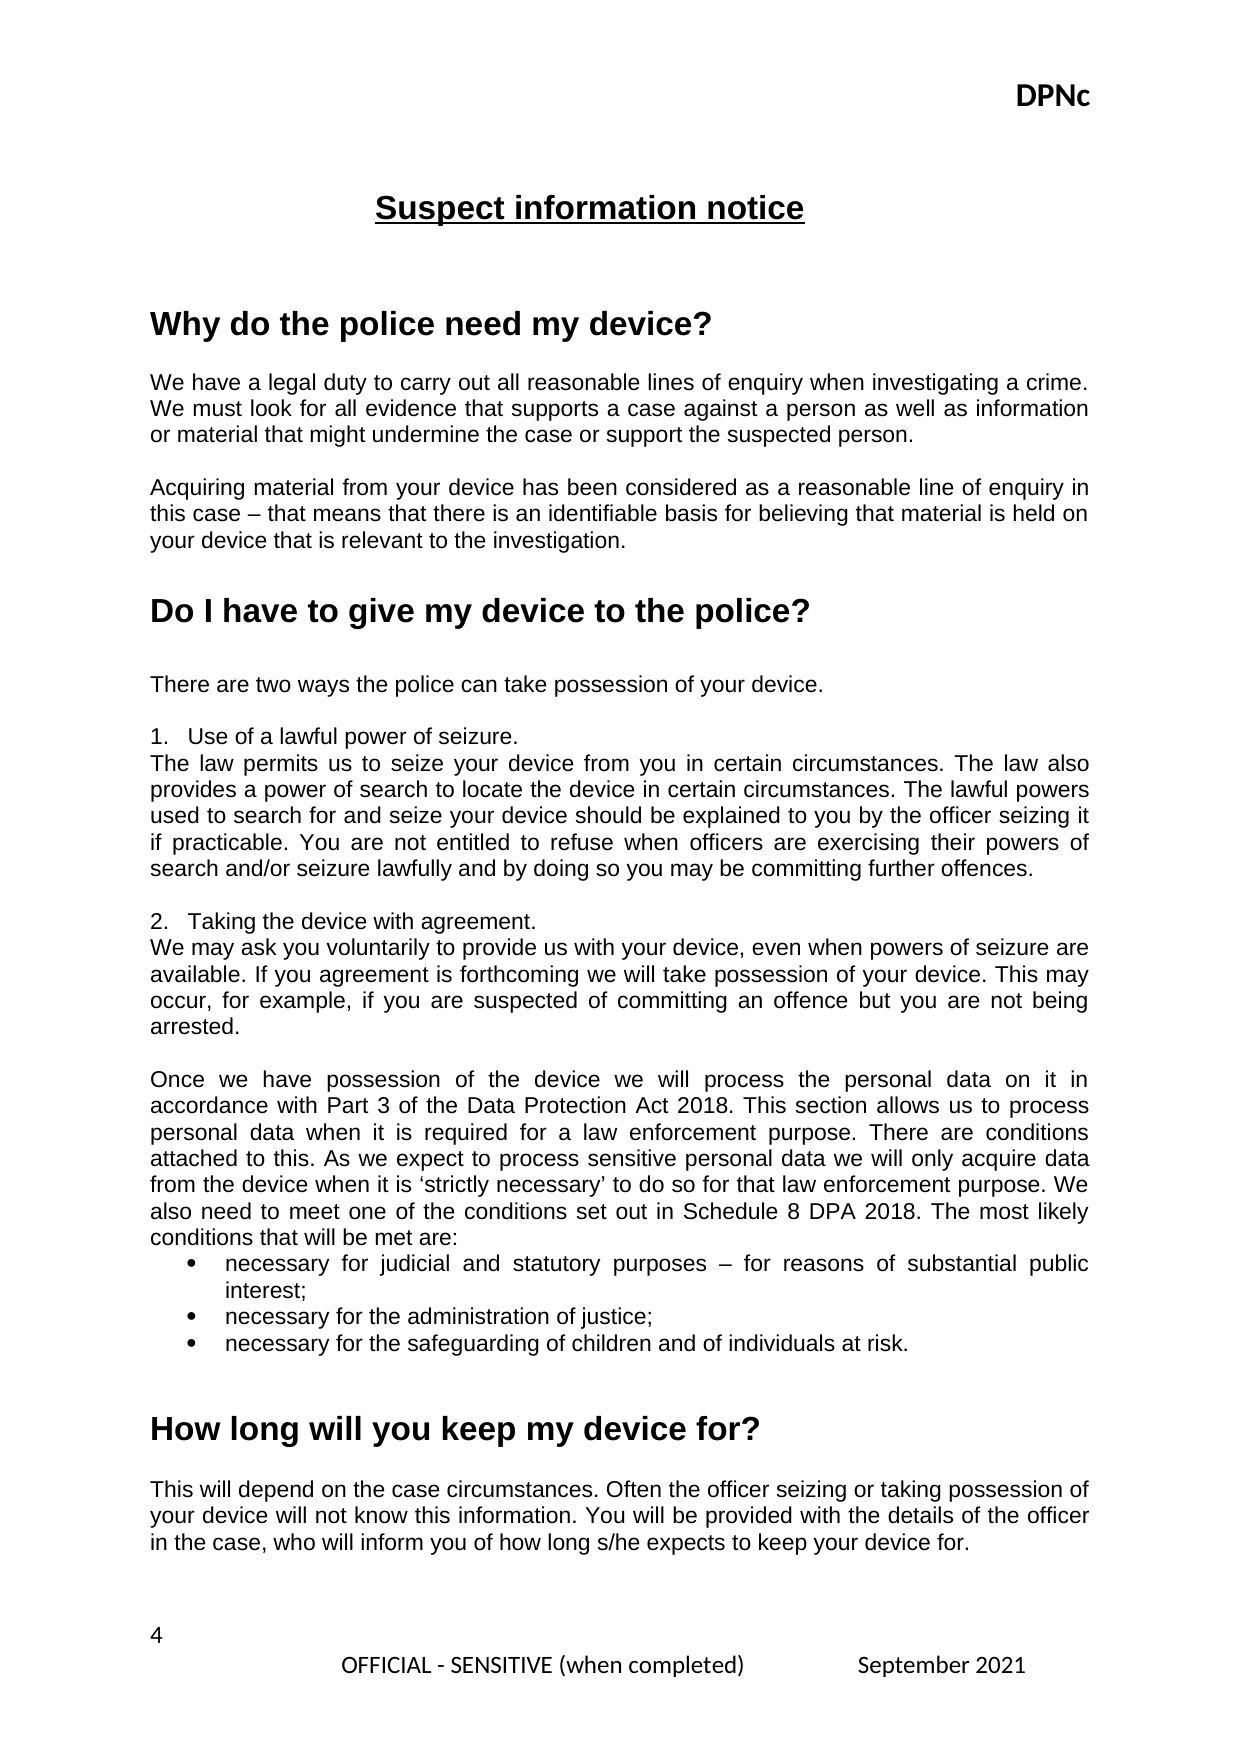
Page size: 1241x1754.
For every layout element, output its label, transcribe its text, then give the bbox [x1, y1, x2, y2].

list Use of a lawful power of seizure. [150, 723, 1090, 750]
text Acquiring material from your device has been considered as a reasonable line of enquiry in this case – that means that there is an identifiable basis for believing that material is held on your device that is relevant to the investigation. [150, 474, 1090, 553]
list necessary for judicial and statutory purposes – for reasons of substantial public interest; [187, 1250, 1090, 1303]
text The law permits us to seize your device from you in certain circumstances. The law also provides a power of search to locate the device in certain circumstances. The lawful powers used to search for and seize your device should be explained to you by the officer seizing it if practicable. You are not entitled to refuse when officers are exercising their powers of search and/or seizure lawfully and by doing so you may be committing further offences. [150, 750, 1090, 881]
list necessary for the safeguarding of children and of individuals at risk. [187, 1329, 1090, 1356]
text Do I have to give my device to the police? [150, 591, 1090, 630]
text Once we have possession of the device we will process the personal data on it in accordance with Part 3 of the Data Protection Act 2018. This section allows us to process personal data when it is required for a law enforcement purpose. There are conditions attached to this. As we expect to process sensitive personal data we will only acquire data from the device when it is ‘strictly necessary’ to do so for that law enforcement purpose. We also need to meet one of the conditions set out in Schedule 8 DPA 2018. The most likely conditions that will be met are: [150, 1066, 1090, 1250]
text Why do the police need my device? [150, 304, 1090, 342]
text We may ask you voluntarily to provide us with your device, even when powers of seizure are available. If you agreement is forthcoming we will take possession of your device. This may occur, for example, if you are suspected of committing an offence but you are not being arrested. [150, 934, 1090, 1039]
text This will depend on the case circumstances. Often the officer seizing or taking possession of your device will not know this information. You will be provided with the details of the officer in the case, who will inform you of how long s/he expects to keep your device for. [150, 1476, 1090, 1555]
text Suspect information notice [375, 188, 1090, 227]
text How long will you keep my device for? [150, 1408, 1090, 1447]
text We have a legal duty to carry out all reasonable lines of enquiry when investigating a crime. We must look for all evidence that supports a case against a person as well as information or material that might undermine the case or support the suspected person. [150, 368, 1090, 448]
list necessary for the administration of justice; [187, 1303, 1090, 1329]
text There are two ways the police can take possession of your device. [150, 671, 1090, 697]
list Taking the device with agreement. [150, 908, 1090, 934]
